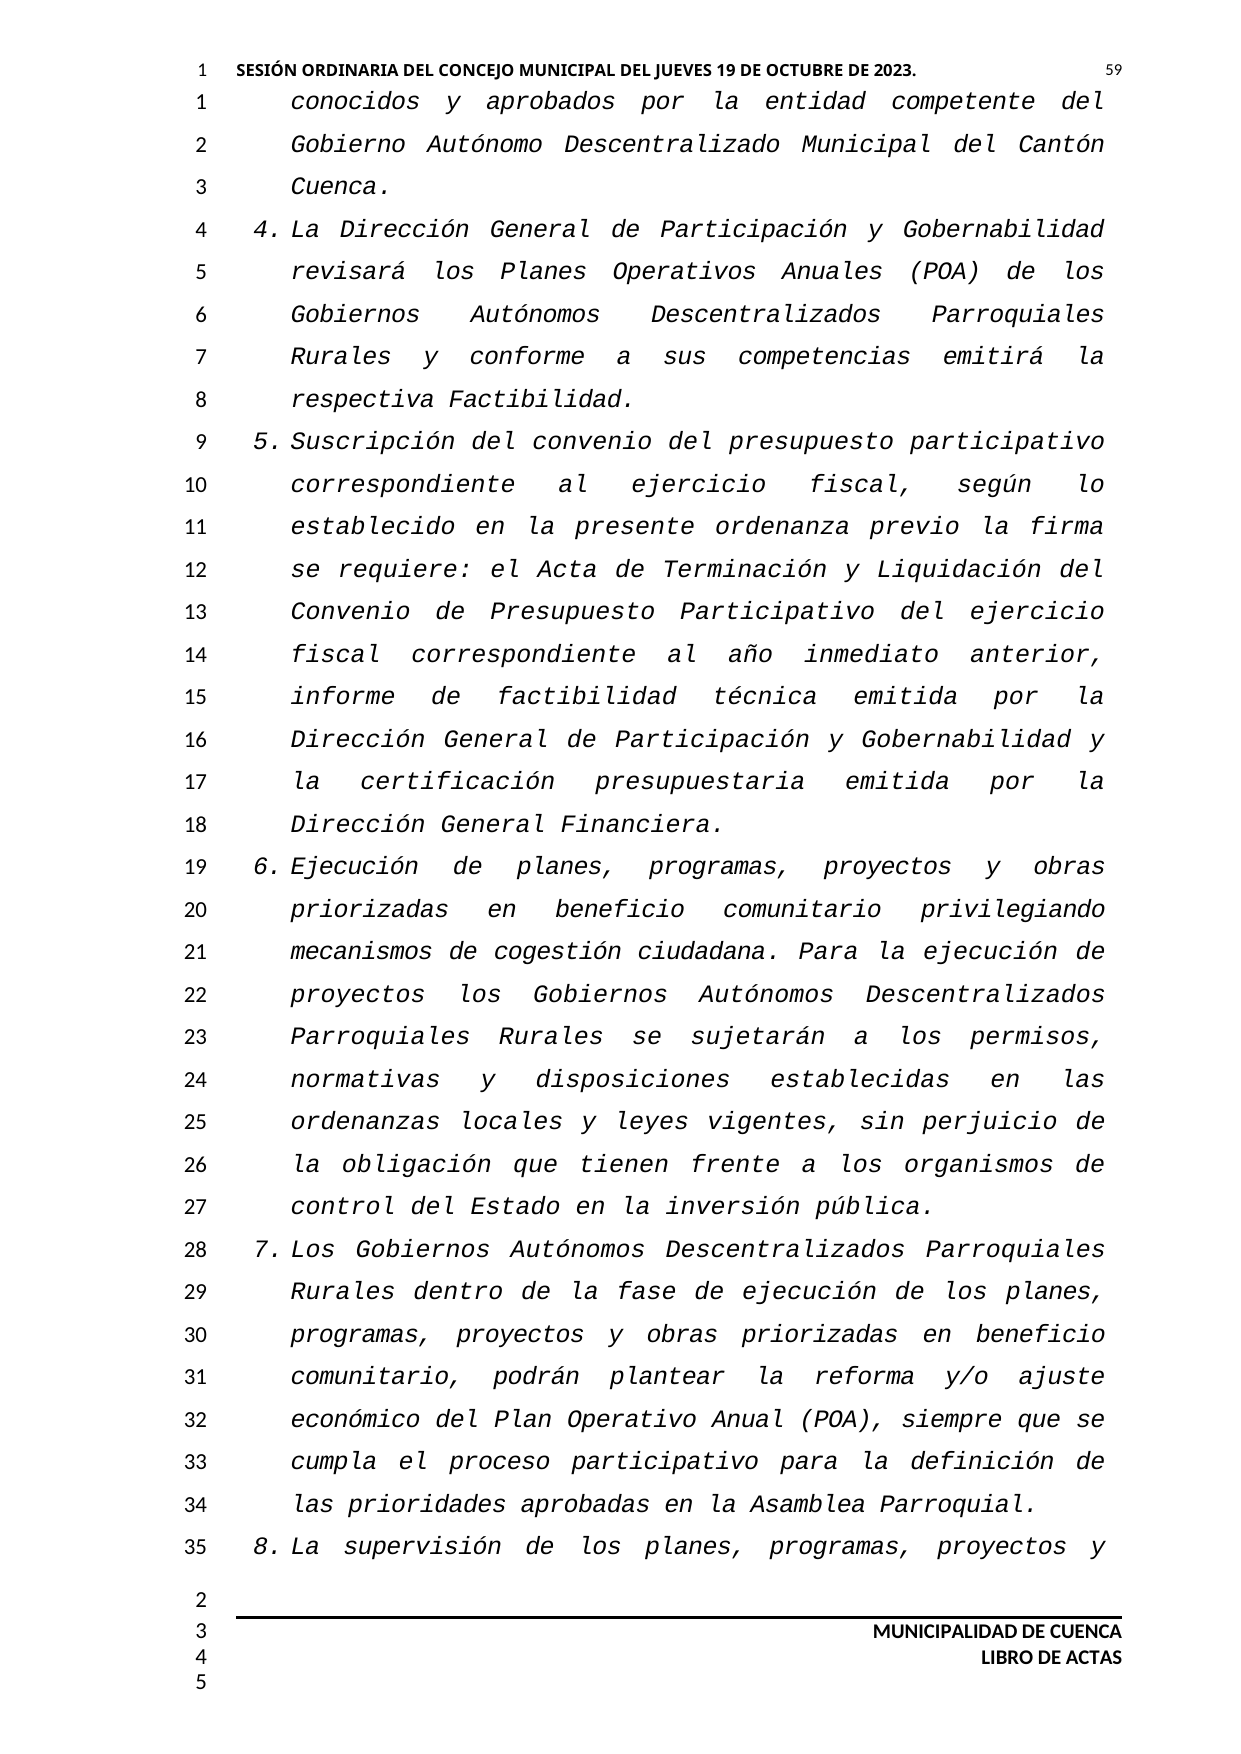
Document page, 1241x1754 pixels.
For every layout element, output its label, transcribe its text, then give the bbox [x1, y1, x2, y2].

list Suscripción del convenio del presupuesto participativo correspondiente al ejercicio fiscal, según lo establecido en la presente ordenanza previo la firma se requiere: el Acta de Terminación y Liquidación del Convenio de Presupuesto Participativo del ejercicio fiscal correspondiente al año inmediato anterior, informe de factibilidad técnica emitida por la Dirección General de Participación y Gobernabilidad y la certificación presupuestaria emitida por la Dirección General Financiera. [253, 429, 1107, 839]
list La Dirección General de Participación y Gobernabilidad revisará los Planes Operativos Anuales (POA) de los Gobiernos Autónomos Descentralizados Parroquiales Rurales y conforme a sus competencias emitirá la respectiva Factibilidad. [253, 216, 1107, 414]
list Los Gobiernos Autónomos Descentralizados Parroquiales Rurales dentro de la fase de ejecución de los planes, programas, proyectos y obras priorizadas en beneficio comunitario, podrán plantear la reforma y/o ajuste económico del Plan Operativo Anual (POA), siempre que se cumpla el proceso participativo para la definición de las prioridades aprobadas en la Asamblea Parroquial. [253, 1236, 1108, 1519]
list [253, 1534, 1108, 1562]
list Ejecución de planes, programas, proyectos y obras priorizadas en beneficio comunitario privilegiando mecanismos de cogestión ciudadana. Para la ejecución de proyectos los Gobiernos Autónomos Descentralizados Parroquiales Rurales se sujetarán a los permisos, normativas y disposiciones establecidas en las ordenanzas locales y leyes vigentes, sin perjuicio de la obligación que tienen frente a los organismos de control del Estado en la inversión pública. [253, 854, 1108, 1222]
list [253, 89, 1107, 202]
